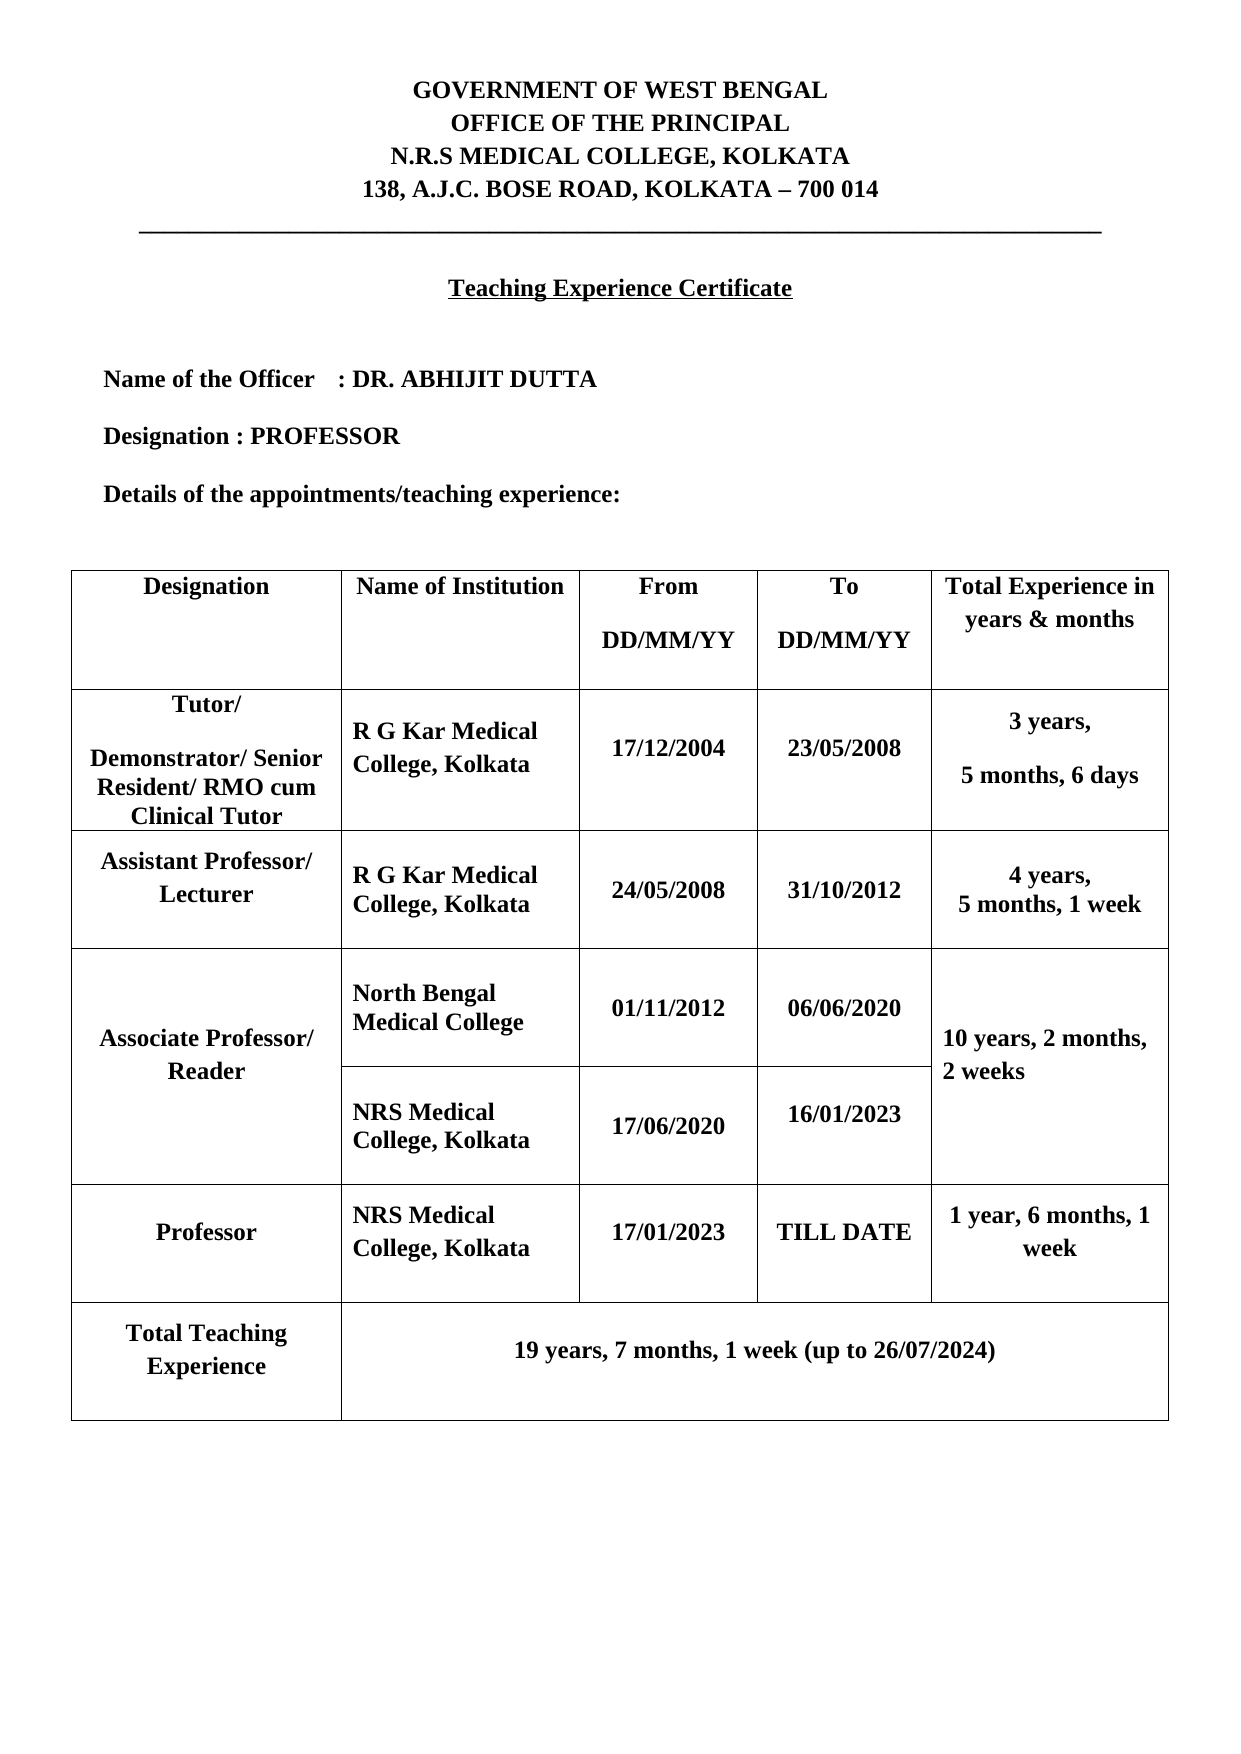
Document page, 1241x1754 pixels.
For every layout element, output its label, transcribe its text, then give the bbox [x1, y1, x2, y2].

table_cell TILL DATE [758, 1185, 931, 1302]
table_cell 24/05/2008 [580, 831, 757, 948]
table_cell 17/01/2023 [580, 1185, 757, 1302]
table_cell Professor [72, 1185, 341, 1302]
table_cell 1 year, 6 months, 1 week [932, 1185, 1168, 1302]
table_cell Assistant Professor/ Lecturer [72, 831, 341, 948]
text N.R.S MEDICAL COLLEGE, KOLKATA [75, 141, 1165, 170]
text OFFICE OF THE PRINCIPAL [75, 108, 1165, 137]
table_cell 01/11/2012 [580, 949, 757, 1066]
text _____________________________________________________________________________ [75, 207, 1165, 236]
table_cell 31/10/2012 [758, 831, 931, 948]
table_cell 23/05/2008 [758, 690, 931, 829]
table_cell 4 years, 5 months, 1 week [932, 831, 1168, 948]
table_cell 10 years, 2 months, 2 weeks [932, 949, 1168, 1184]
table_header Name of Institution [342, 571, 579, 688]
table_cell Total Teaching Experience [72, 1303, 341, 1420]
table_cell 16/01/2023 [758, 1067, 931, 1184]
text GOVERNMENT OF WEST BENGAL [75, 75, 1165, 104]
table_cell Associate Professor/ Reader [72, 949, 341, 1184]
table_cell 17/06/2020 [580, 1067, 757, 1184]
text Designation : PROFESSOR [103, 421, 1165, 450]
table_cell Tutor/ Demonstrator/ Senior Resident/ RMO cum Clinical Tutor [72, 690, 341, 829]
table_cell 19 years, 7 months, 1 week (up to 26/07/2024) [342, 1303, 1168, 1420]
table_header To DD/MM/YY [758, 571, 931, 688]
text Details of the appointments/teaching experience: [103, 479, 1165, 507]
table_header From DD/MM/YY [580, 571, 757, 688]
table_cell NRS Medical College, Kolkata [342, 1067, 579, 1184]
table_cell R G Kar Medical College, Kolkata [342, 831, 579, 948]
table_cell R G Kar Medical College, Kolkata [342, 690, 579, 829]
table_cell North Bengal Medical College [342, 949, 579, 1066]
text Teaching Experience Certificate [75, 273, 1165, 302]
text 138, A.J.C. BOSE ROAD, KOLKATA – 700 014 [75, 174, 1165, 203]
table_header Designation [72, 571, 341, 688]
table_cell NRS Medical College, Kolkata [342, 1185, 579, 1302]
table_cell 06/06/2020 [758, 949, 931, 1066]
table_cell 17/12/2004 [580, 690, 757, 829]
text Name of the Officer : DR. ABHIJIT DUTTA [103, 364, 1165, 392]
table_header Total Experience in years & months [932, 571, 1168, 688]
table_cell 3 years, 5 months, 6 days [932, 690, 1168, 829]
